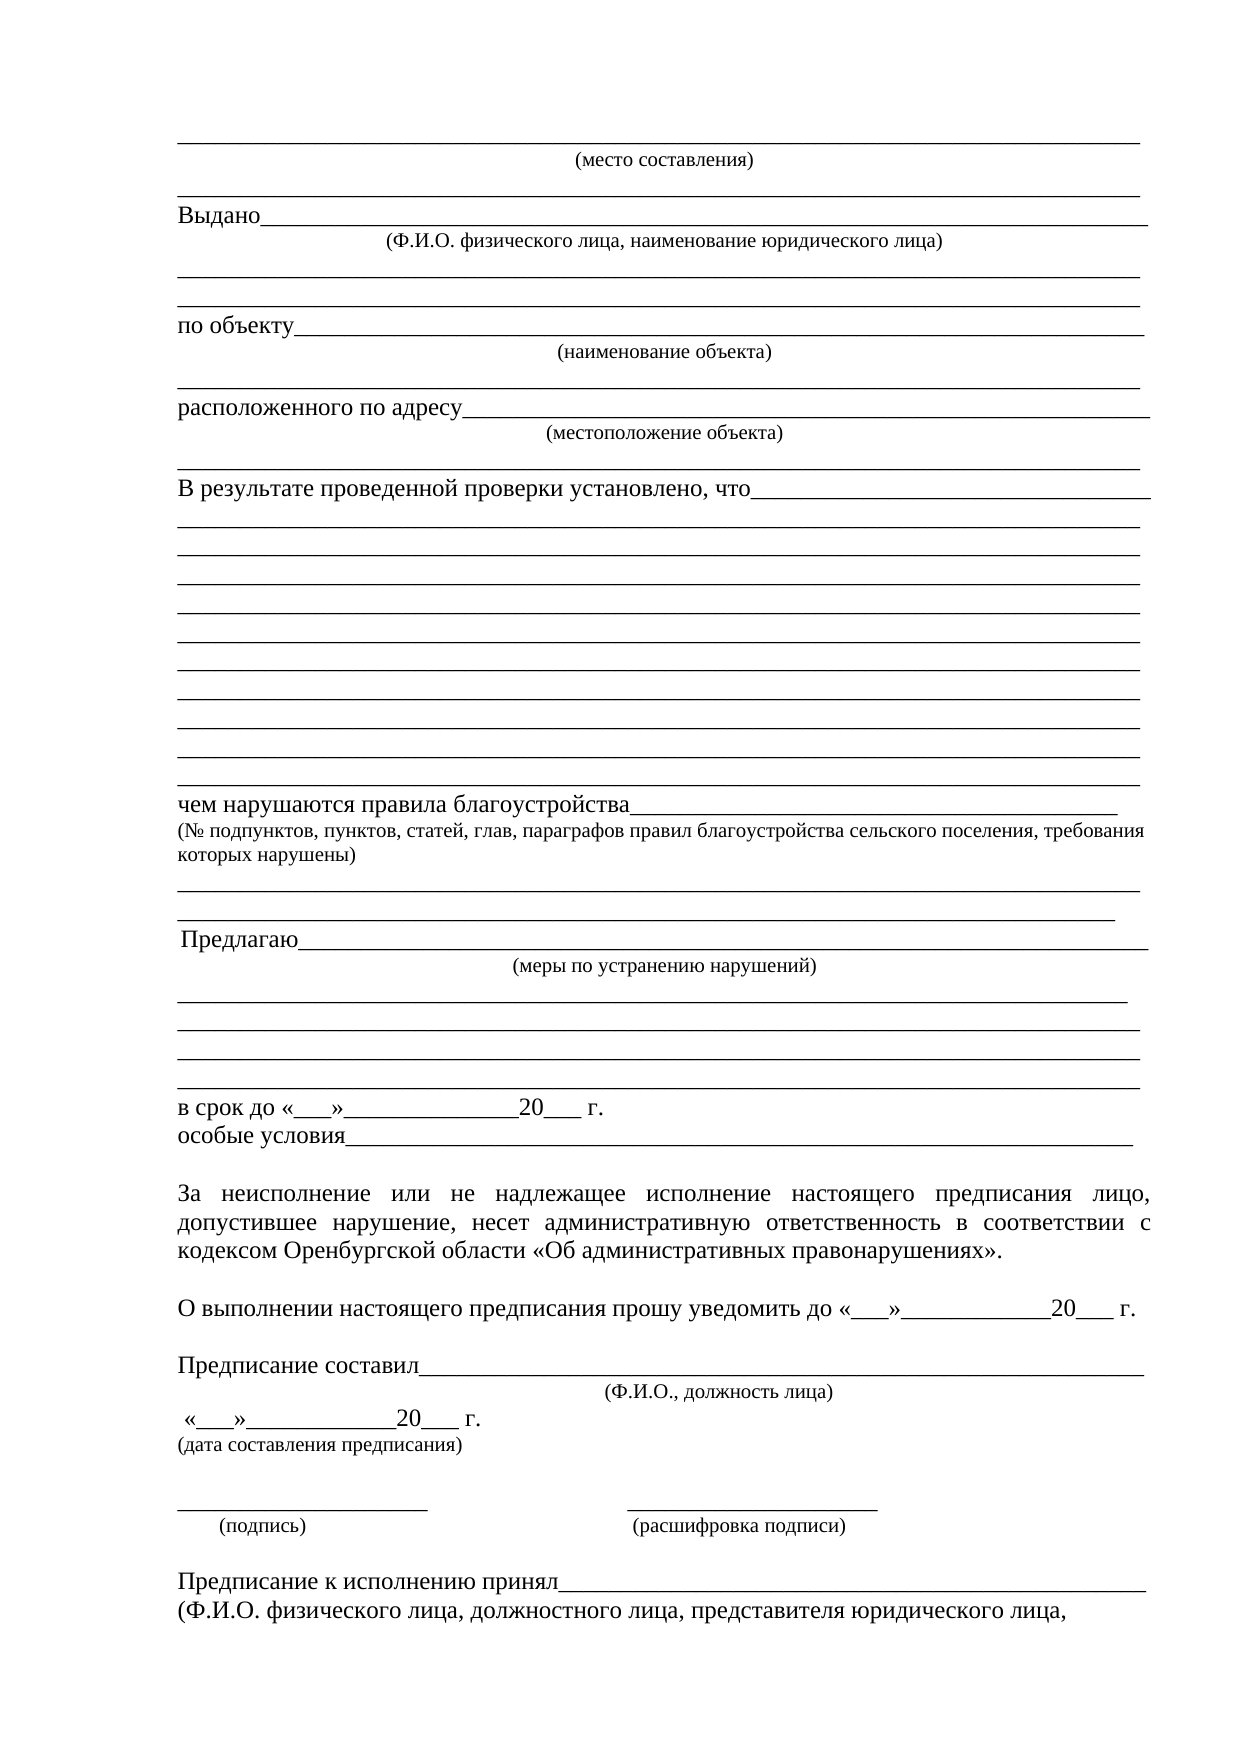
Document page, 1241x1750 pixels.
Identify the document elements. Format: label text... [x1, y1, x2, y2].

text _____________________________________________________________________________ [177, 171, 1152, 200]
text «___»____________20___ г. [177, 1403, 1152, 1432]
text _____________________________________________________________________________ [177, 281, 1152, 310]
text (Ф.И.О., должность лица) [177, 1379, 1152, 1403]
text по объекту____________________________________________________________________ [177, 310, 1152, 339]
text _____________________________________________________________________________ [177, 1063, 1152, 1092]
text Предписание к исполнению принял_______________________________________________ [177, 1566, 1152, 1595]
text (место составления) [177, 147, 1152, 171]
text расположенного по адресу_______________________________________________________ [177, 392, 1152, 420]
text За неисполнение или не надлежащее исполнение настоящего предписания лицо, допустившее нарушение, несет административную ответственность в соответствии с кодексом Оренбургской области «Об административных правонарушениях». [177, 1178, 1152, 1264]
text _____________________________________________________________________________ [177, 363, 1152, 392]
text (Ф.И.О. физического лица, наименование юридического лица) [177, 228, 1152, 252]
text Выдано_______________________________________________________________________ [177, 200, 1152, 228]
text особые условия_______________________________________________________________ [177, 1120, 1152, 1149]
text _____________________________________________________________________________ [177, 252, 1152, 281]
text _____________________________________________________________________________ [177, 1005, 1152, 1034]
text (дата составления предписания) [177, 1432, 1152, 1456]
text (подпись) (расшифровка подписи) [177, 1513, 1152, 1537]
text _____________________________________________________________________________ [177, 118, 1152, 147]
text О выполнении настоящего предписания прошу уведомить до «___»____________20___ г. [177, 1293, 1152, 1322]
text ________________________________________________________________________________________________________________________________________________________ [177, 866, 1152, 924]
text чем нарушаются правила благоустройства_______________________________________ [177, 789, 1152, 818]
text (Ф.И.О. физического лица, должностного лица, представителя юридического лица, [177, 1595, 1152, 1624]
text _____________________________________________________________________________ [177, 444, 1152, 473]
text Предлагаю____________________________________________________________________ [177, 924, 1152, 952]
text ____________________ ____________________ [177, 1485, 1152, 1513]
text __________________________________________________________________________________________________________________________________________________________________________________________________________________________________________________________________________________________________________________________________________________________________________________________________________________________________________________________________________________________________________________________________________________________________________________________________________________________________________________________________________________________________________________________________________________________________________________________________ [177, 502, 1152, 789]
text (местоположение объекта) [177, 420, 1152, 444]
text (наименование объекта) [177, 339, 1152, 363]
text В результате проведенной проверки установлено, что________________________________ [177, 473, 1152, 502]
text (меры по устранению нарушений) [177, 952, 1152, 977]
text ____________________________________________________________________________ [177, 977, 1152, 1005]
text Предписание составил__________________________________________________________ [177, 1350, 1152, 1379]
text _____________________________________________________________________________ [177, 1034, 1152, 1063]
text в срок до «___»______________20___ г. [177, 1092, 1152, 1120]
text (№ подпунктов, пунктов, статей, глав, параграфов правил благоустройства сельского поселения, требования которых нарушены) [177, 818, 1152, 866]
